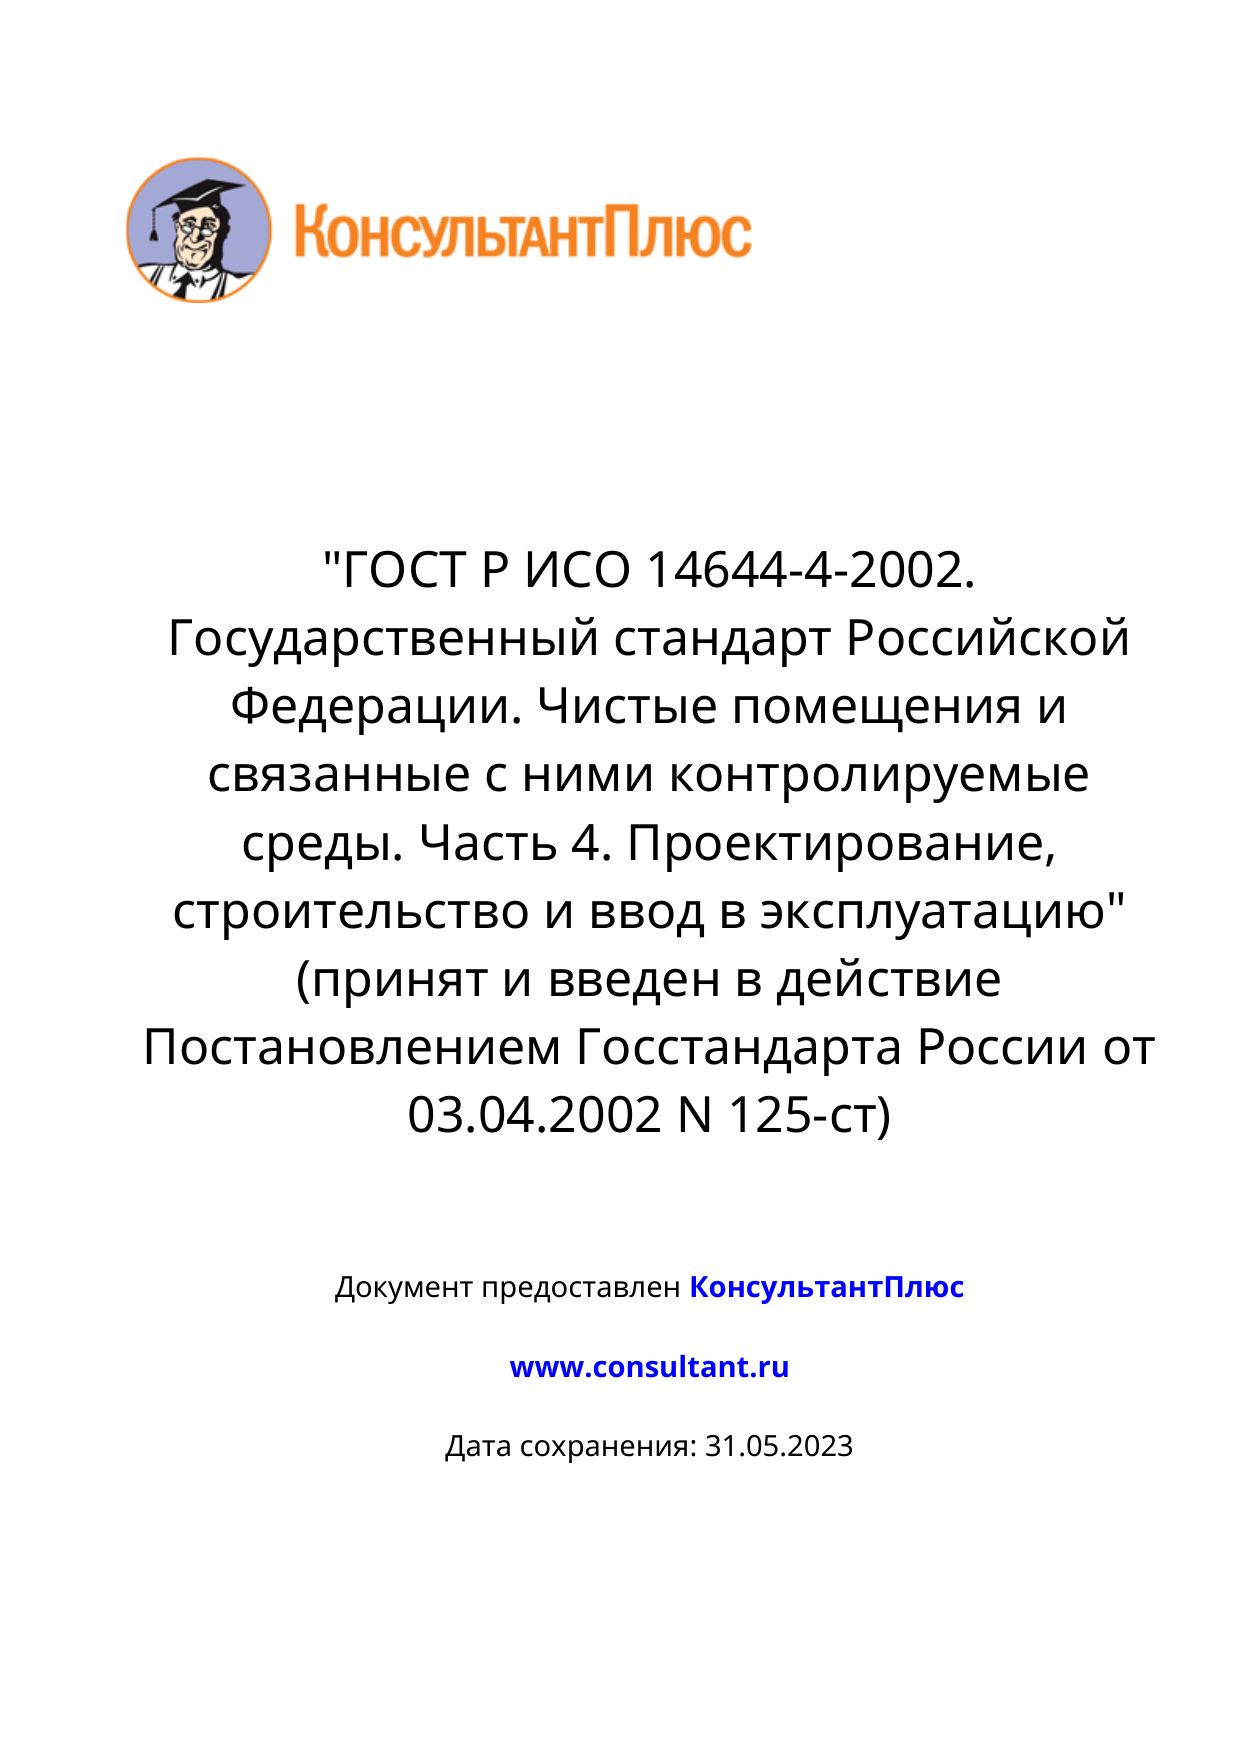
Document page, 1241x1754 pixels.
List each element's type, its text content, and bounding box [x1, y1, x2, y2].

table_cell "ГОСТ Р ИСО 14644-4-2002. Государственный стандарт Российской Федерации. Чистые помещения и связанные с ними контролируемые среды. Часть 4. Проектирование, строительство и ввод в эксплуатацию" (принят и введен в действие Постановлением Госстандарта России от 03.04.2002 N 125-ст) [118, 441, 1181, 1240]
table_cell Документ предоставлен КонсультантПлюс www.consultant.ru Дата сохранения: 31.05.2023 [118, 1240, 1181, 1531]
table_header [118, 150, 1181, 441]
picture [126, 156, 752, 305]
